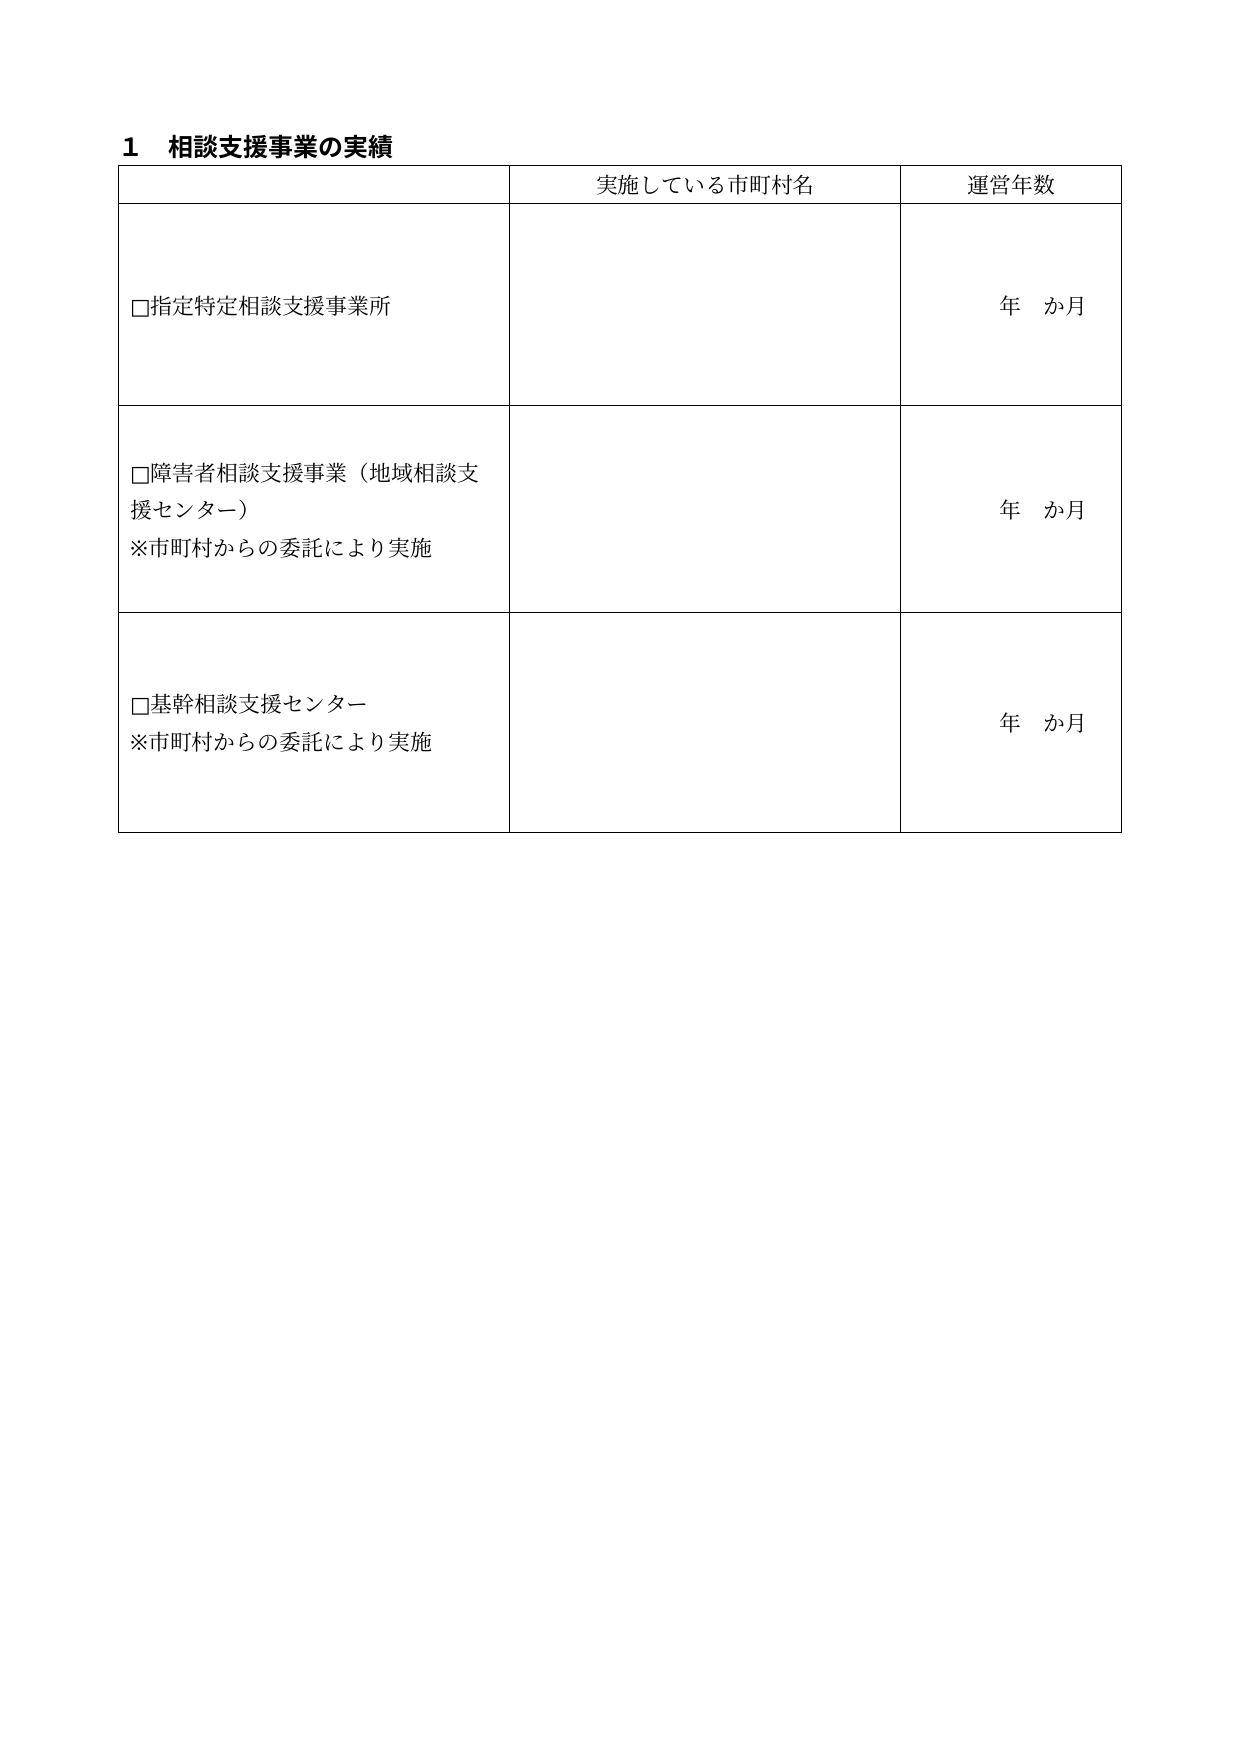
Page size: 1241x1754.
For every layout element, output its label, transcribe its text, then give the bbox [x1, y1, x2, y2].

table_cell □指定特定相談支援事業所 [119, 204, 509, 405]
text １ 相談支援事業の実績 [118, 127, 1122, 164]
table_cell 年 か月 [901, 613, 1121, 832]
table_header 運営年数 [901, 166, 1121, 203]
table_cell [510, 204, 900, 405]
table_cell [510, 406, 900, 612]
table_cell 年 か月 [901, 406, 1121, 612]
table_cell [510, 613, 900, 832]
table_cell □基幹相談支援センター ※市町村からの委託により実施 [119, 613, 509, 832]
table_header 実施している市町村名 [510, 166, 900, 203]
table_cell □障害者相談支援事業（地域相談支援センター） ※市町村からの委託により実施 [119, 406, 509, 612]
table_header [119, 166, 509, 203]
table_cell 年 か月 [901, 204, 1121, 405]
